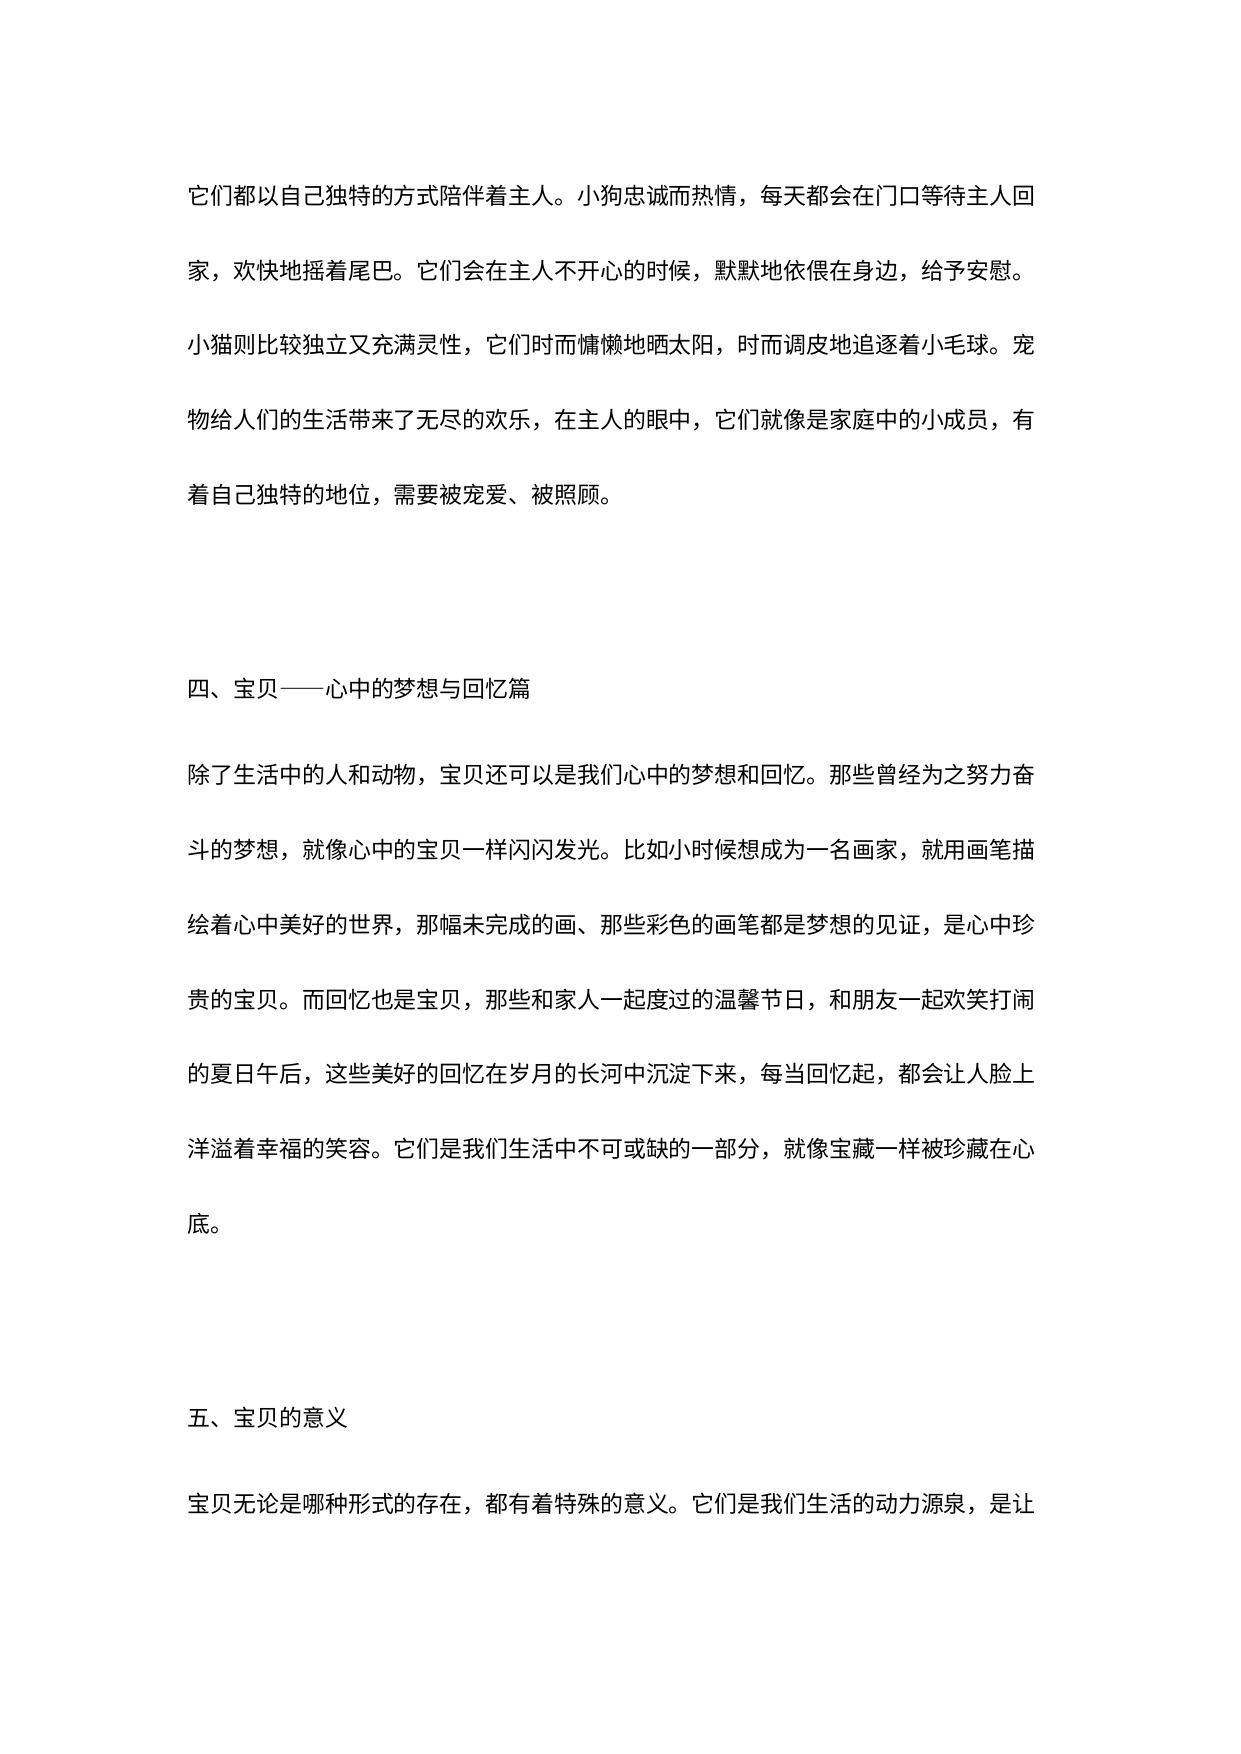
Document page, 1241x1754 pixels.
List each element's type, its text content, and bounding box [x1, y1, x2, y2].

text 五、宝贝的意义 [187, 1384, 1053, 1449]
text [187, 162, 1053, 526]
text 四、宝贝——心中的梦想与回忆篇 [187, 655, 1053, 720]
text 除了生活中的人和动物，宝贝还可以是我们心中的梦想和回忆。那些曾经为之努力奋斗的梦想，就像心中的宝贝一样闪闪发光。比如小时候想成为一名画家，就用画笔描绘着心中美好的世界，那幅未完成的画、那些彩色的画笔都是梦想的见证，是心中珍贵的宝贝。而回忆也是宝贝，那些和家人一起度过的温馨节日，和朋友一起欢笑打闹的夏日午后，这些美好的回忆在岁月的长河中沉淀下来，每当回忆起，都会让人脸上洋溢着幸福的笑容。它们是我们生活中不可或缺的一部分，就像宝藏一样被珍藏在心底。 [187, 742, 1053, 1255]
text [187, 1471, 1053, 1536]
